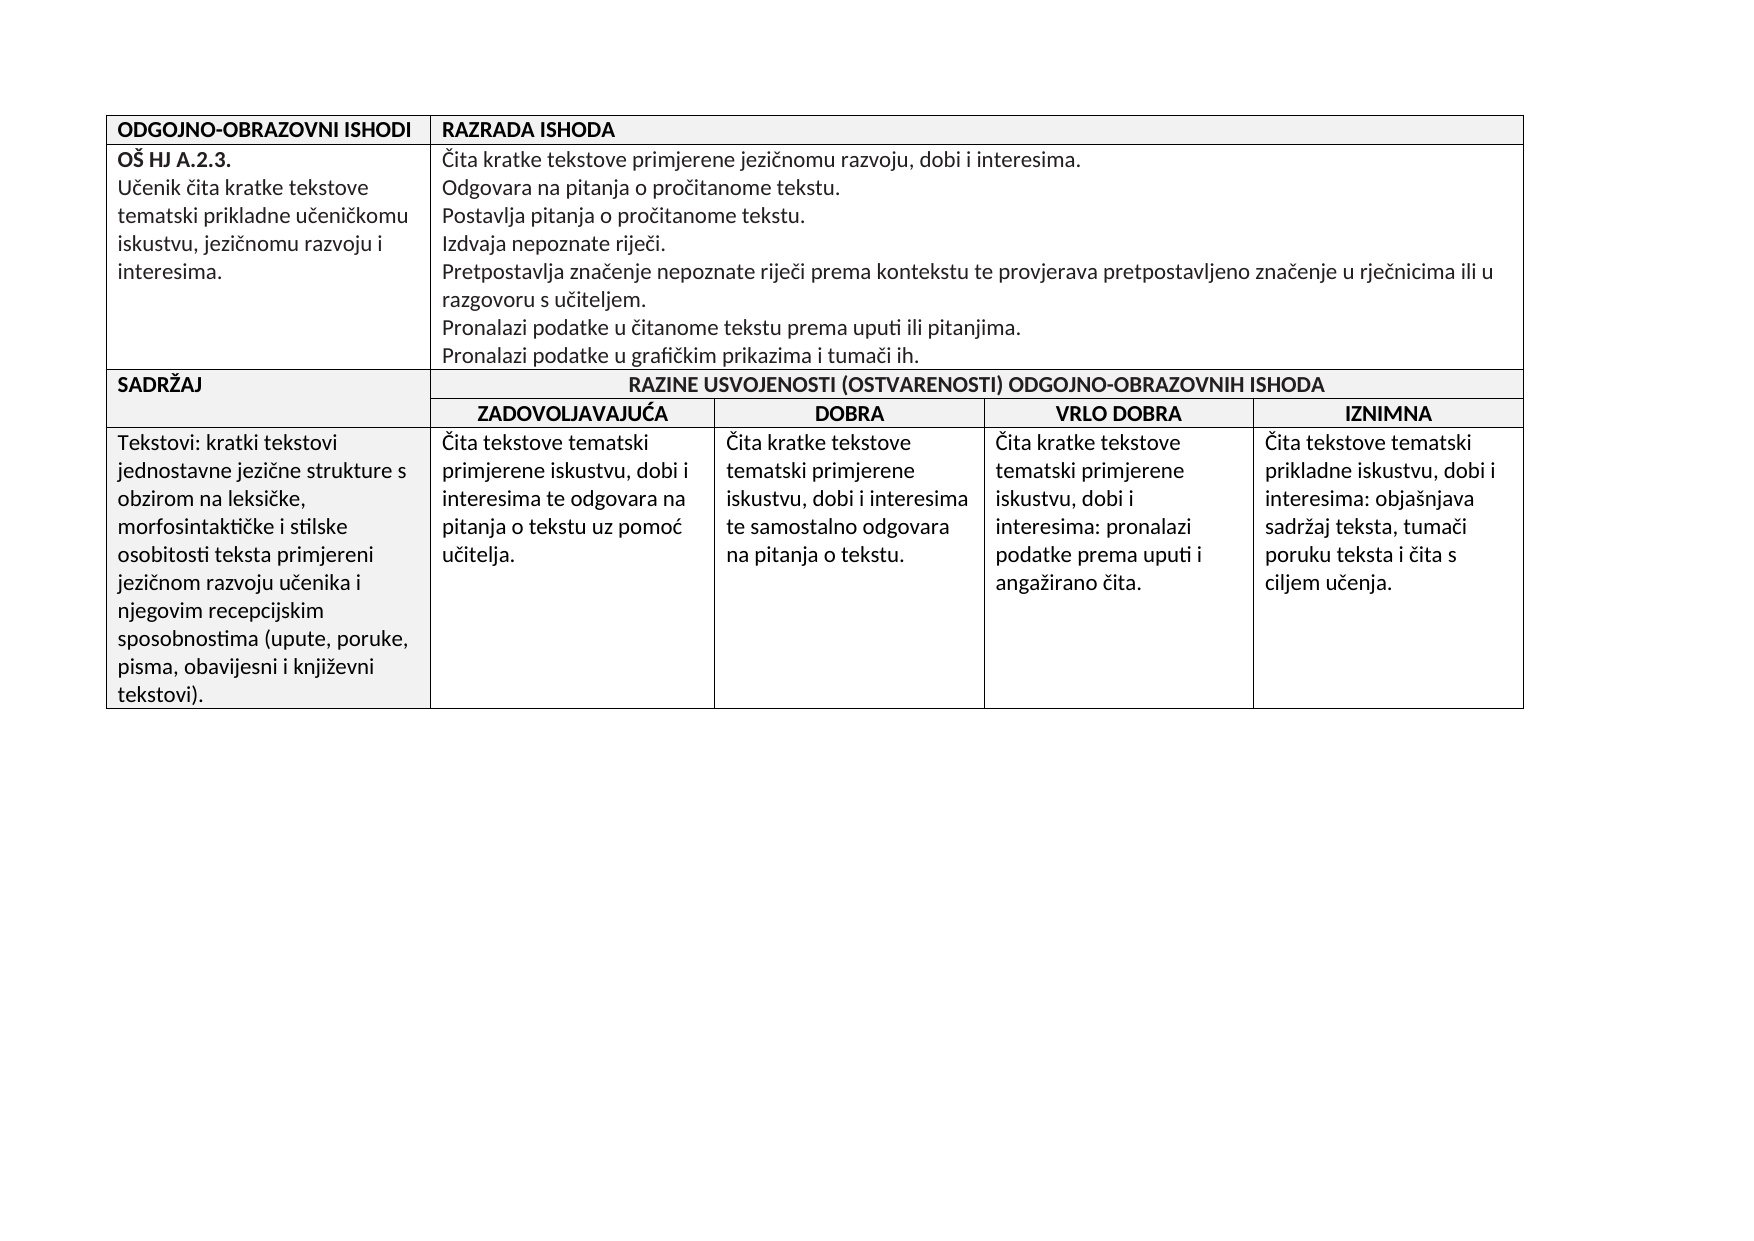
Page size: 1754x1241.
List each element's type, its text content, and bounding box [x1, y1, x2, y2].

table_cell ZADOVOLJAVAJUĆA [431, 399, 714, 427]
table_cell OŠ HJ A.2.3. Učenik čita kratke tekstove tematski prikladne učeničkomu iskustvu, jezičnomu razvoju i interesima. [107, 145, 430, 369]
table_cell DOBRA [715, 399, 984, 427]
table_cell Tekstovi: kratki tekstovi jednostavne jezične strukture s obzirom na leksičke, morfosintaktičke i stilske osobitosti teksta primjereni jezičnom razvoju učenika i njegovim recepcijskim sposobnostima (upute, poruke, pisma, obavijesni i književni tekstovi). [107, 428, 430, 708]
table_cell VRLO DOBRA [985, 399, 1253, 427]
table_cell Čita tekstove tematski prikladne iskustvu, dobi i interesima: objašnjava sadržaj teksta, tumači poruku teksta i čita s ciljem učenja. [1254, 428, 1523, 708]
table_cell Čita kratke tekstove tematski primjerene iskustvu, dobi i interesima te samostalno odgovara na pitanja o tekstu. [715, 428, 984, 708]
table_cell RAZINE USVOJENOSTI (OSTVARENOSTI) ODGOJNO-OBRAZOVNIH ISHODA [431, 370, 1523, 398]
table_cell SADRŽAJ [107, 370, 430, 427]
table_header RAZRADA ISHODA [431, 116, 1523, 144]
table_cell IZNIMNA [1254, 399, 1523, 427]
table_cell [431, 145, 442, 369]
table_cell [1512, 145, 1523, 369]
table_cell Čita kratke tekstove tematski primjerene iskustvu, dobi i interesima: pronalazi podatke prema uputi i angažirano čita. [985, 428, 1253, 708]
table_cell Čita tekstove tematski primjerene iskustvu, dobi i interesima te odgovara na pitanja o tekstu uz pomoć učitelja. [431, 428, 714, 708]
table_header ODGOJNO-OBRAZOVNI ISHODI [107, 116, 430, 144]
